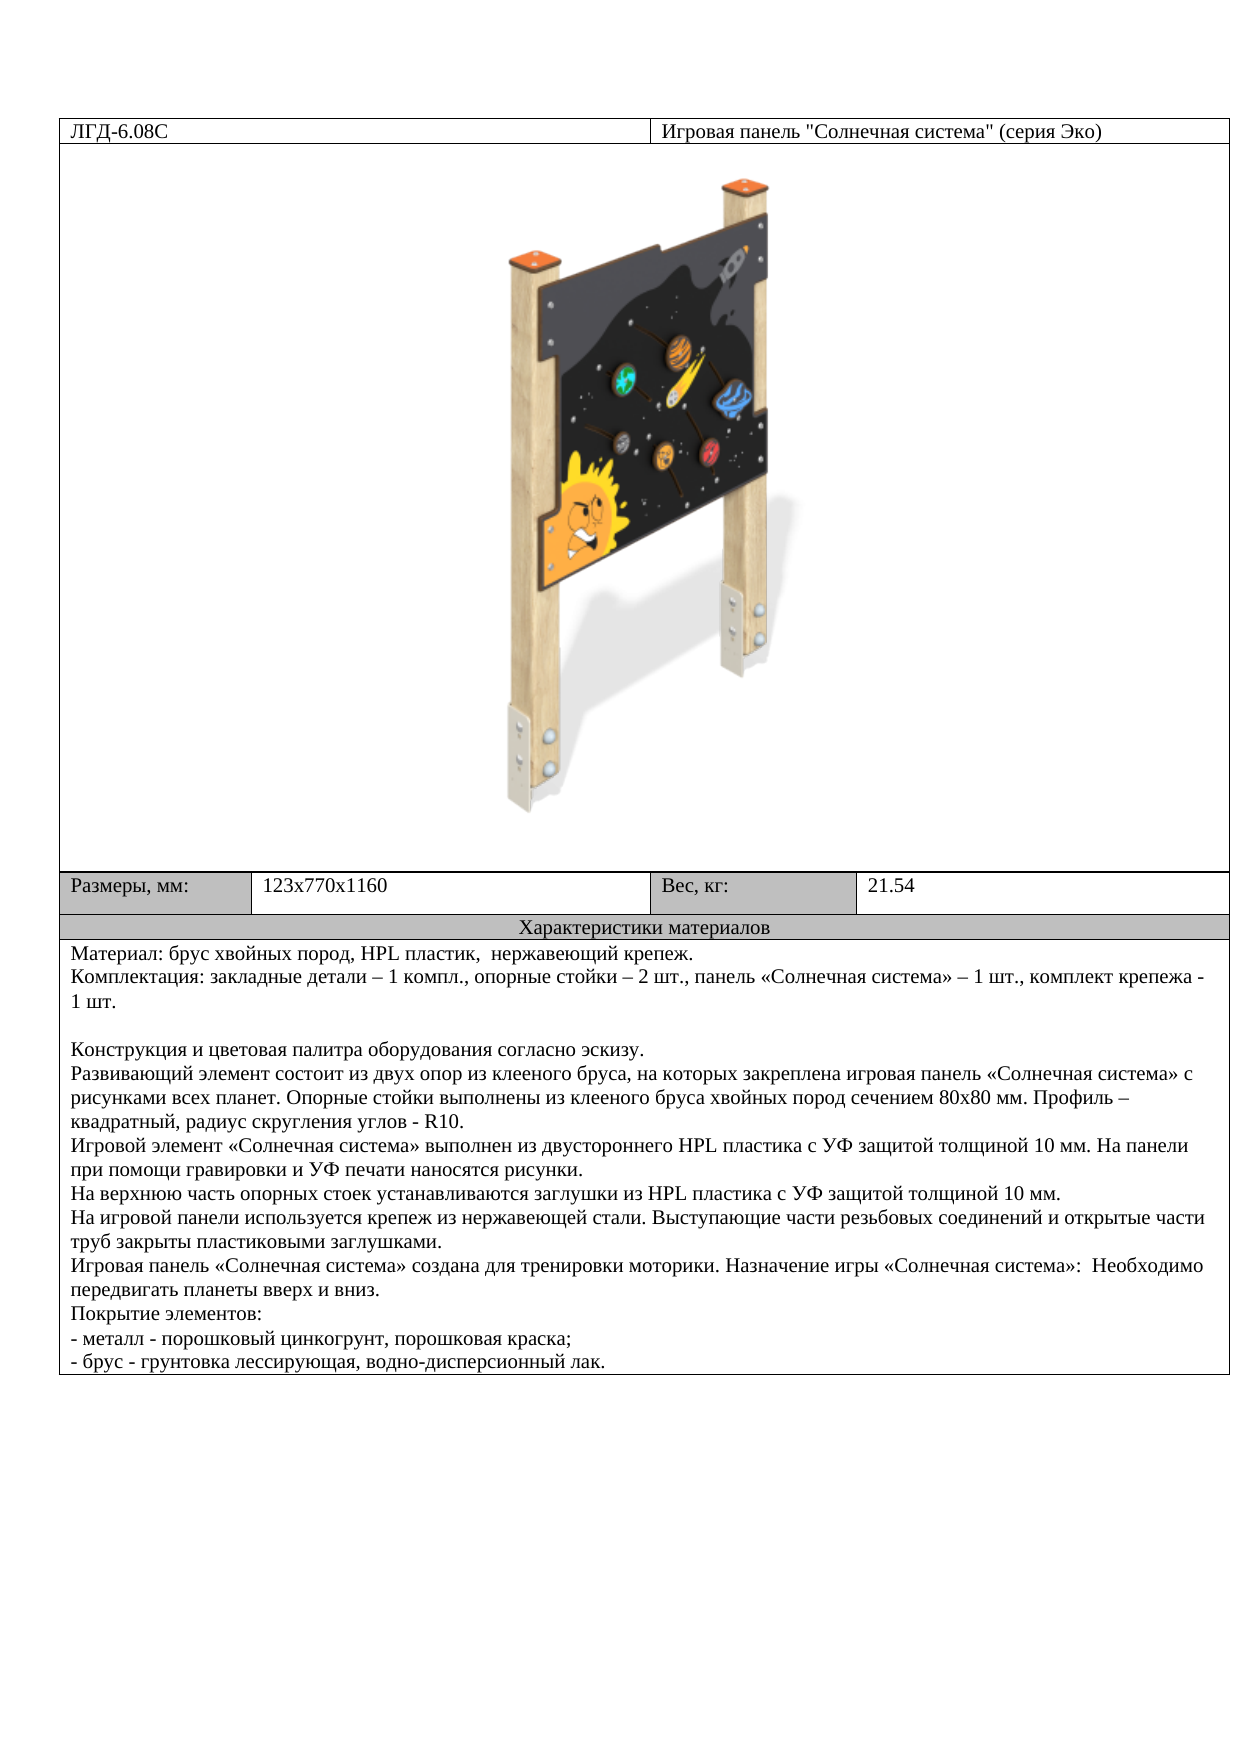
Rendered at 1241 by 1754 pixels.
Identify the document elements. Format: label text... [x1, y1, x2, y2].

picture [116, 144, 1172, 848]
table_cell Характеристики материалов [60, 915, 1229, 939]
table_cell 21.54 [857, 873, 1229, 914]
table_cell 123x770x1160 [252, 873, 650, 914]
table_header Игровая панель "Солнечная система" (серия Эко) [651, 119, 1229, 143]
table_cell Вес, кг: [651, 873, 856, 914]
table_cell Размеры, мм: [60, 873, 251, 914]
table_header ЛГД-6.08С [60, 119, 650, 143]
table_cell [60, 144, 1229, 871]
table_cell Материал: брус хвойных пород, HPL пластик, нержавеющий крепеж. Комплектация: закладные детали – 1 компл., опорные стойки – 2 шт., панель «Солнечная система» – 1 шт., комплект крепежа - 1 шт. Конструкция и цветовая палитра оборудования согласно эскизу. Развивающий элемент состоит из двух опор из клееного бруса, на которых закреплена игровая панель «Солнечная система» с рисунками всех планет. Опорные стойки выполнены из клееного бруса хвойных пород сечением 80х80 мм. Профиль – квадратный, радиус скругления углов - R10. Игровой элемент «Солнечная система» выполнен из двустороннего HPL пластика с УФ защитой толщиной 10 мм. На панели при помощи гравировки и УФ печати наносятся рисунки. На верхнюю часть опорных стоек устанавливаются заглушки из HPL пластика с УФ защитой толщиной 10 мм. На игровой панели используется крепеж из нержавеющей стали. Выступающие части резьбовых соединений и открытые части труб закрыты пластиковыми заглушками. Игровая панель «Солнечная система» создана для тренировки моторики. Назначение игры «Солнечная система»: Необходимо передвигать планеты вверх и вниз. Покрытие элементов: - металл - порошковый цинкогрунт, порошковая краска; - брус - грунтовка лессирующая, водно-дисперсионный лак. [60, 940, 1229, 1373]
